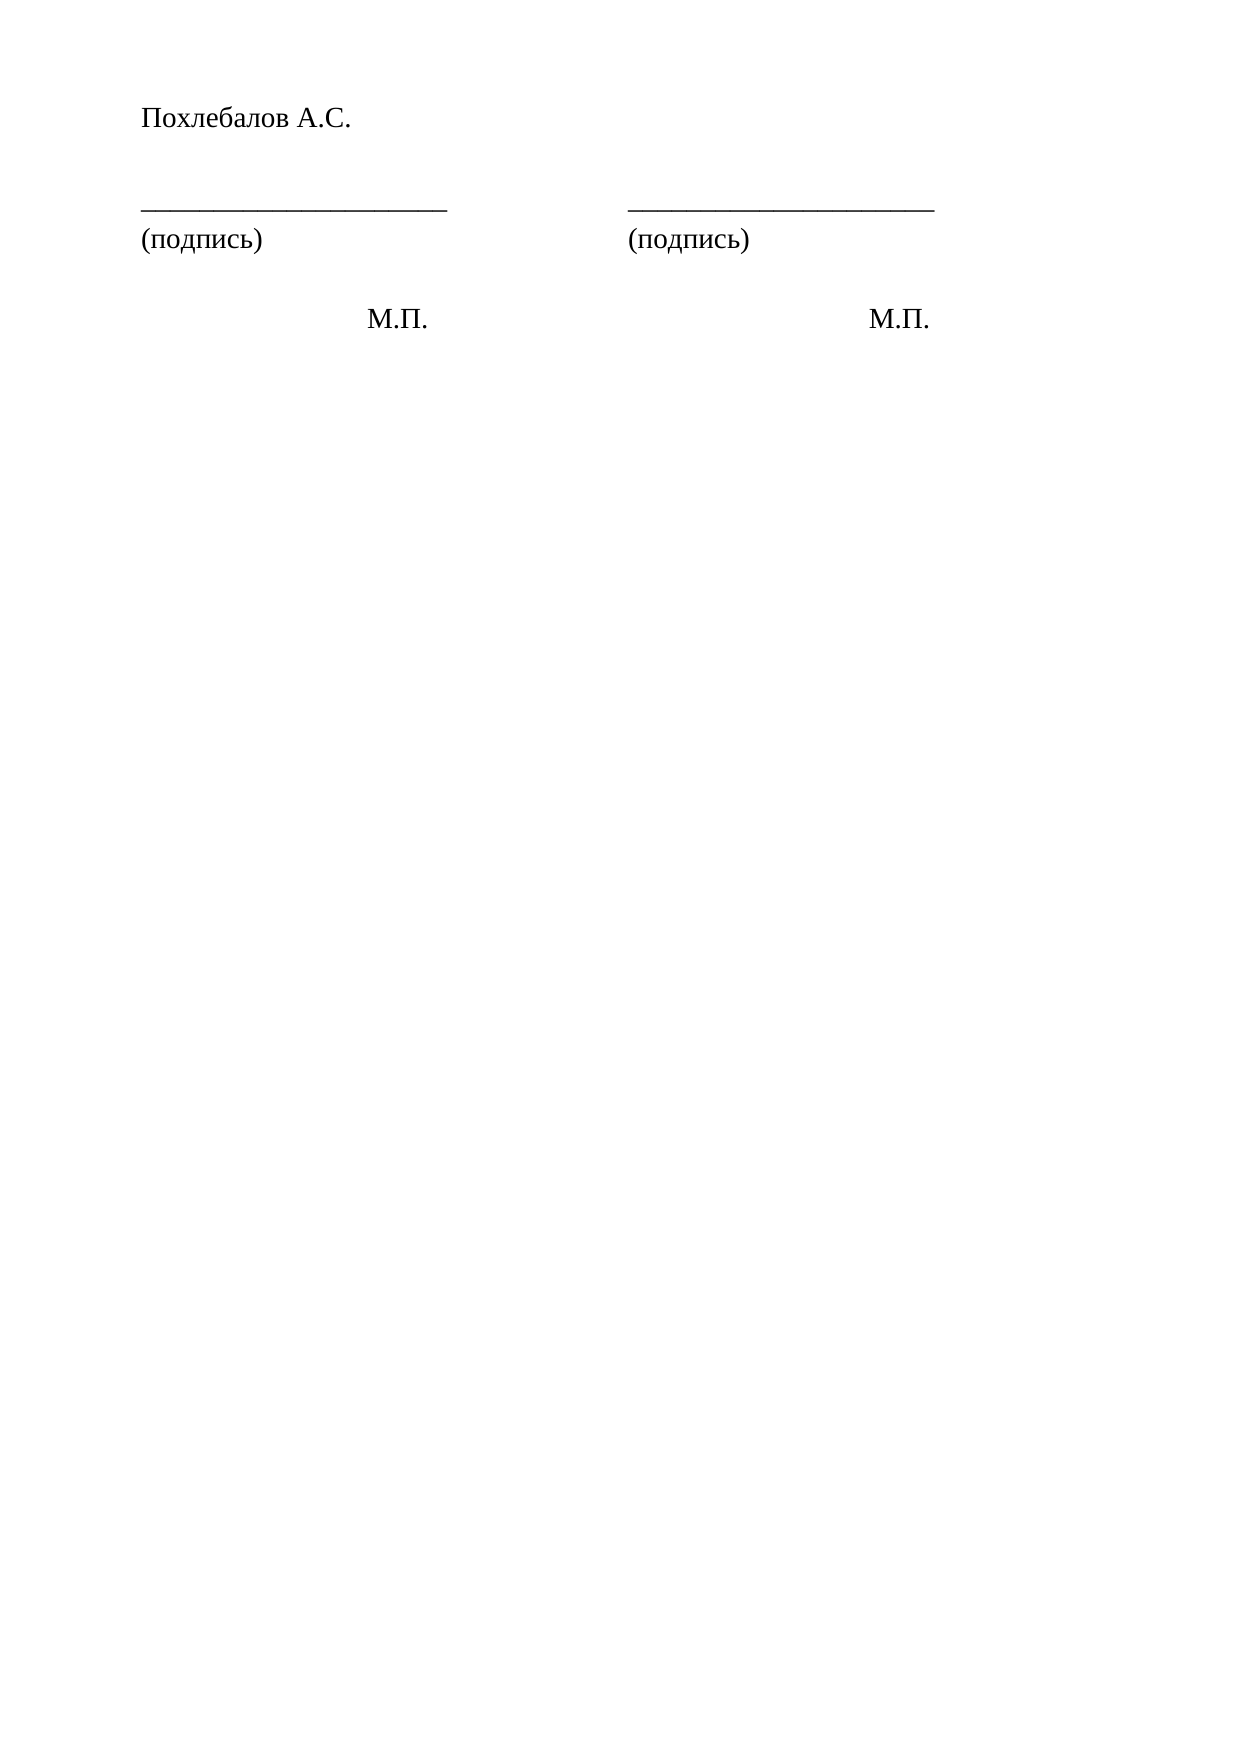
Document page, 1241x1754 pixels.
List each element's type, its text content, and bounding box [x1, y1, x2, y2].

table_cell М.П. [617, 301, 1133, 340]
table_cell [617, 100, 1133, 301]
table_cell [130, 100, 617, 301]
table_cell М.П. [130, 301, 617, 340]
